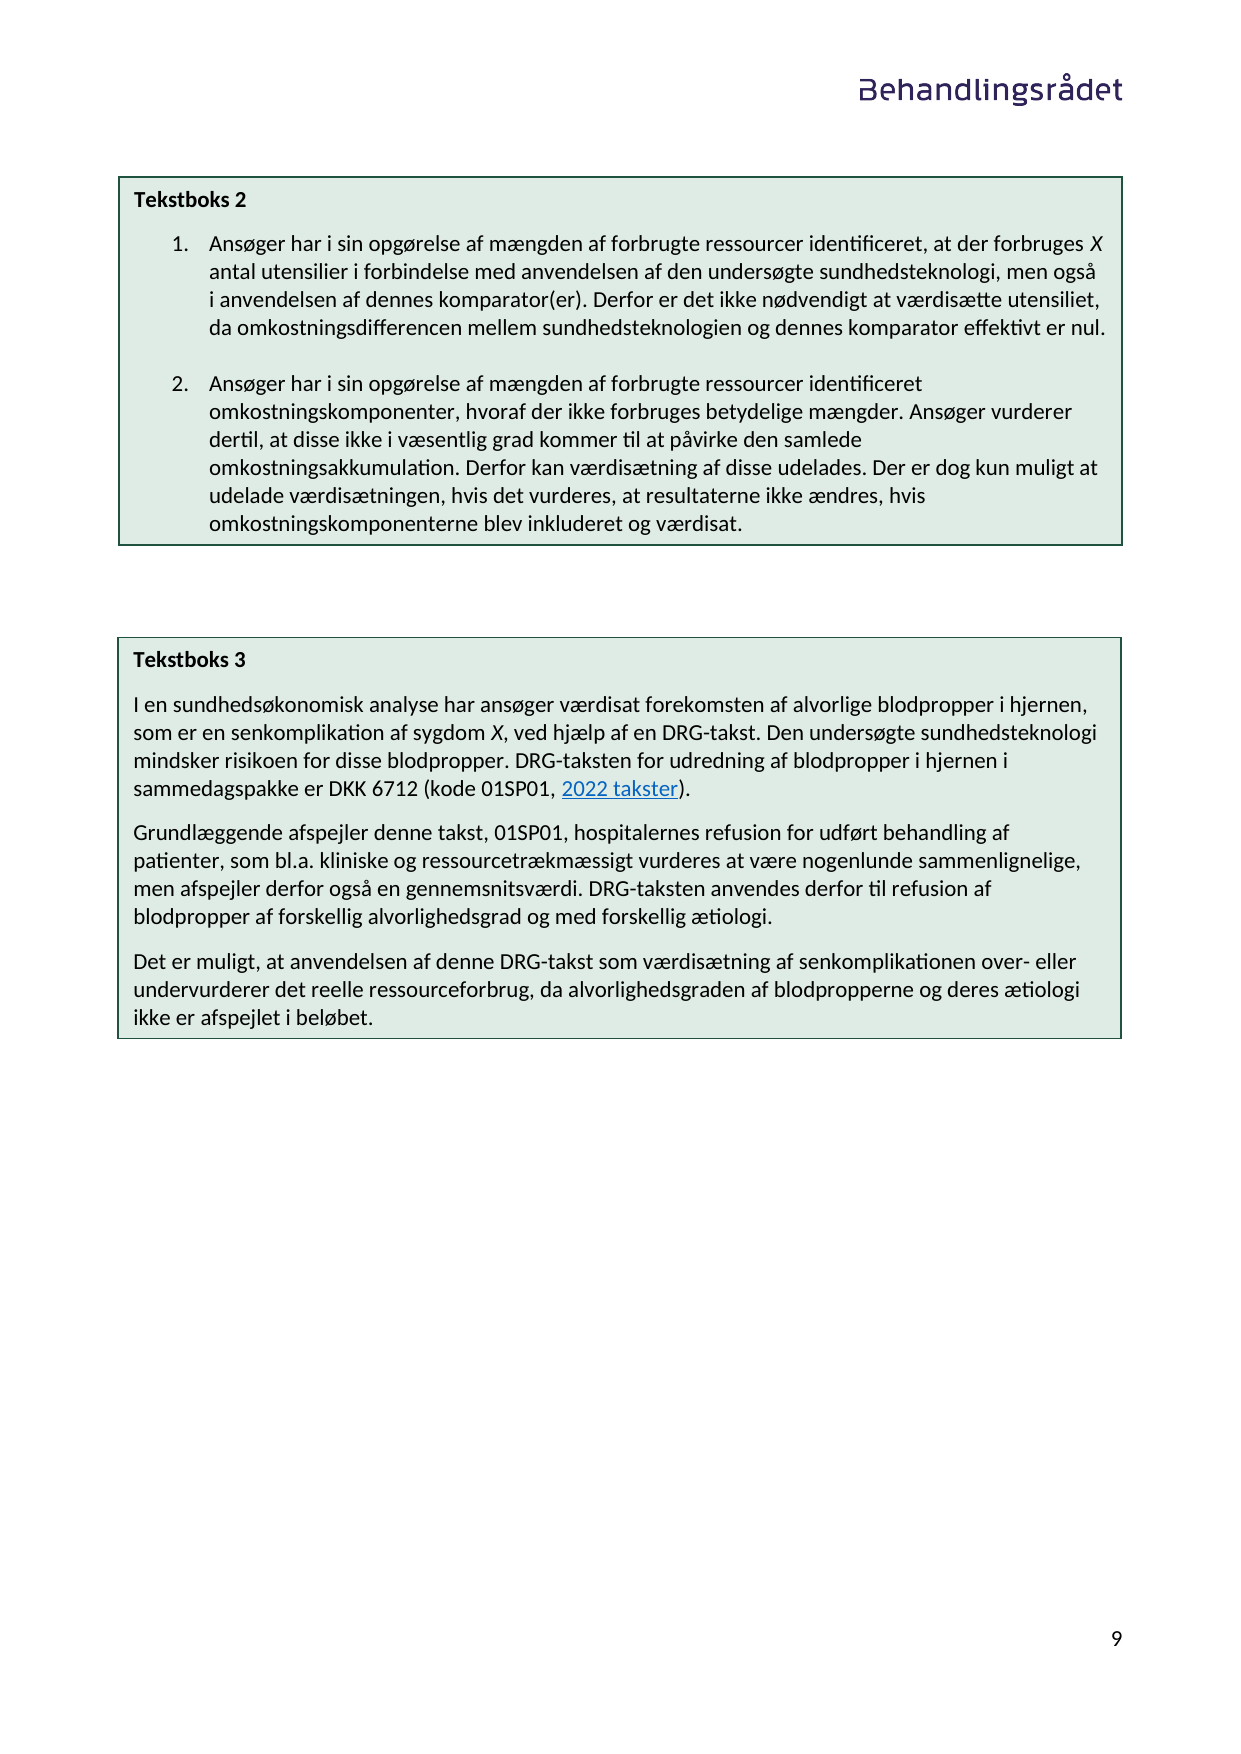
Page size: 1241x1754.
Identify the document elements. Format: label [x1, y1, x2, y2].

picture [860, 73, 1123, 106]
